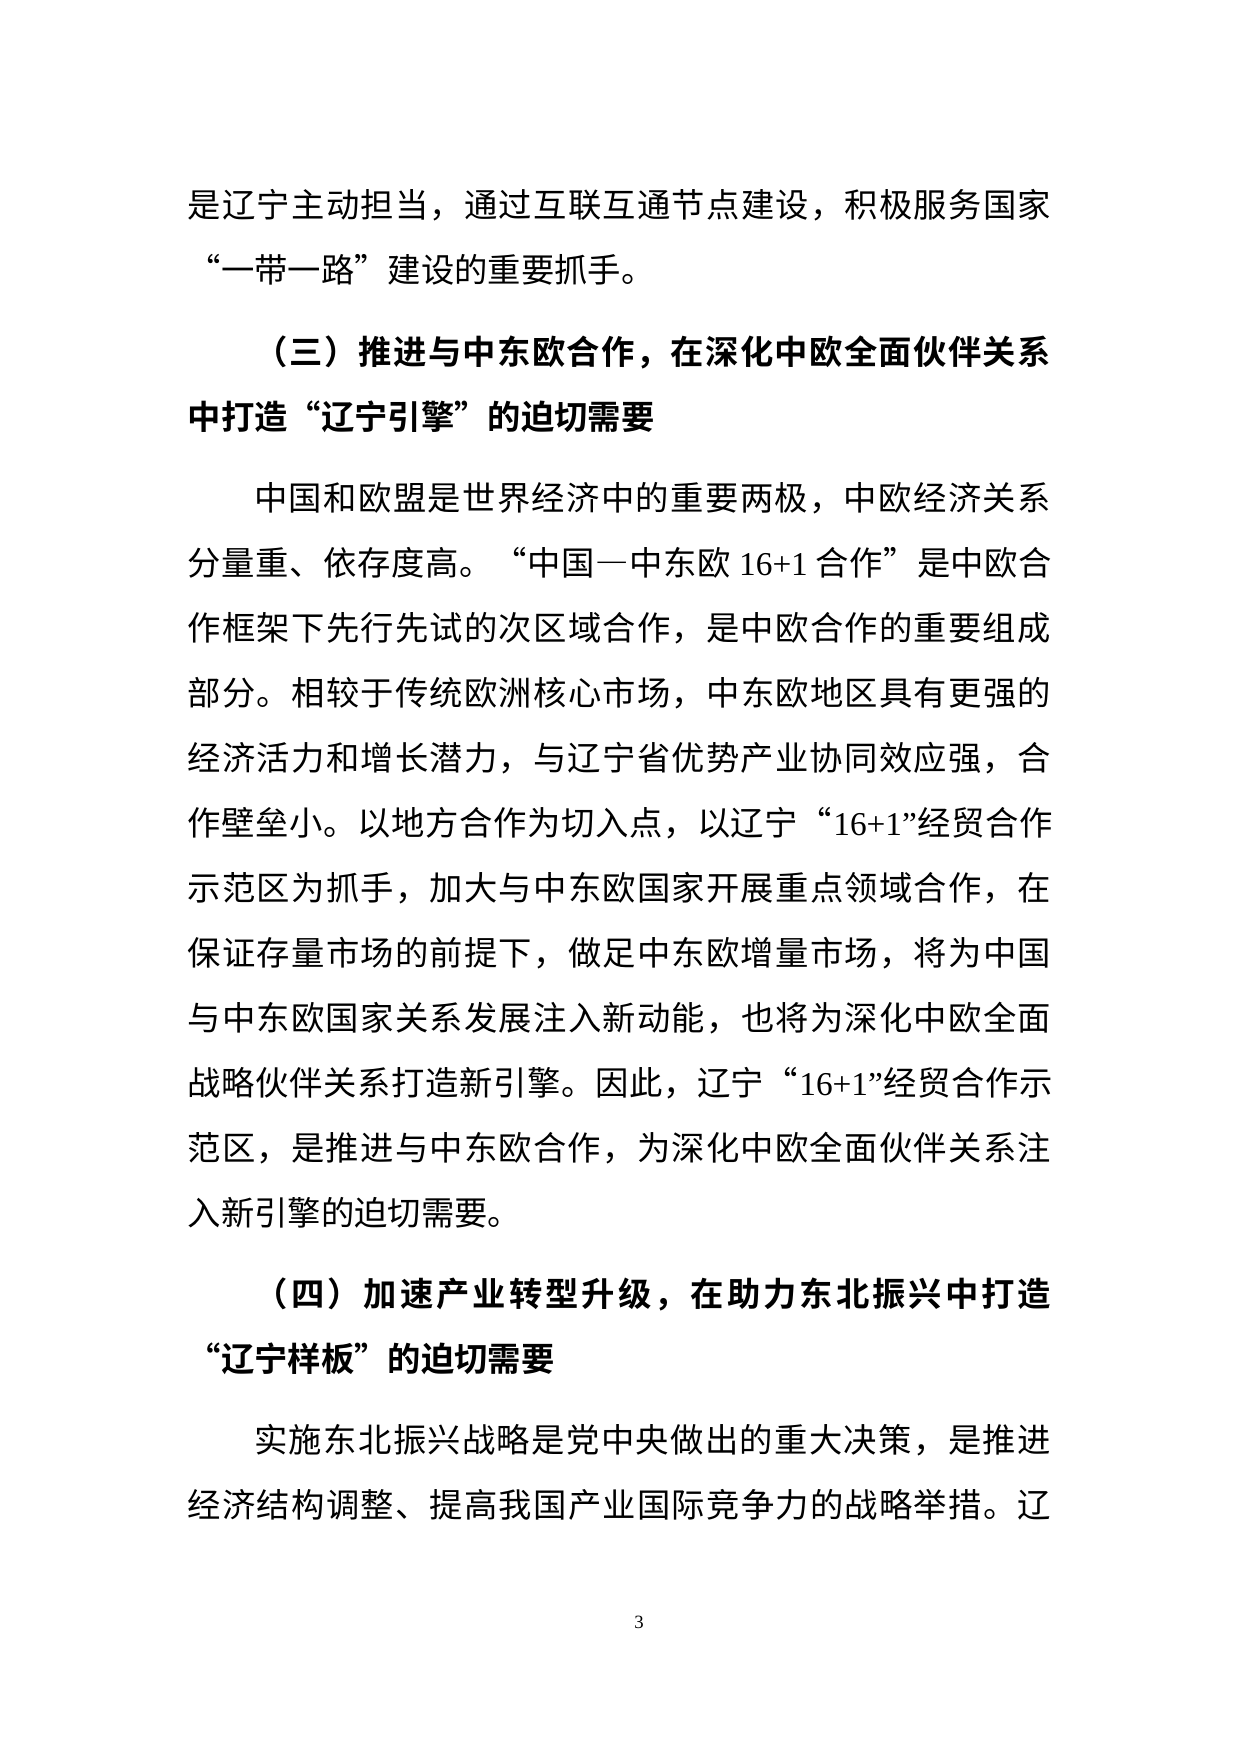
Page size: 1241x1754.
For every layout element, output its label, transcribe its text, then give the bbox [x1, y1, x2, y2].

text 中国和欧盟是世界经济中的重要两极，中欧经济关系分量重、依存度高。“中国—中东欧16+1合作”是中欧合作框架下先行先试的次区域合作，是中欧合作的重要组成部分。相较于传统欧洲核心市场，中东欧地区具有更强的经济活力和增长潜力，与辽宁省优势产业协同效应强，合作壁垒小。以地方合作为切入点，以辽宁“16+1”经贸合作示范区为抓手，加大与中东欧国家开展重点领域合作，在保证存量市场的前提下，做足中东欧增量市场，将为中国与中东欧国家关系发展注入新动能，也将为深化中欧全面战略伙伴关系打造新引擎。因此，辽宁“16+1”经贸合作示范区，是推进与中东欧合作，为深化中欧全面伙伴关系注入新引擎的迫切需要。 [187, 463, 1053, 1243]
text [187, 1406, 1053, 1536]
subtitle （三）推进与中东欧合作，在深化中欧全面伙伴关系中打造“辽宁引擎”的迫切需要 [187, 317, 1053, 447]
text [187, 171, 1053, 301]
subtitle （四）加速产业转型升级，在助力东北振兴中打造“辽宁样板”的迫切需要 [187, 1259, 1053, 1389]
